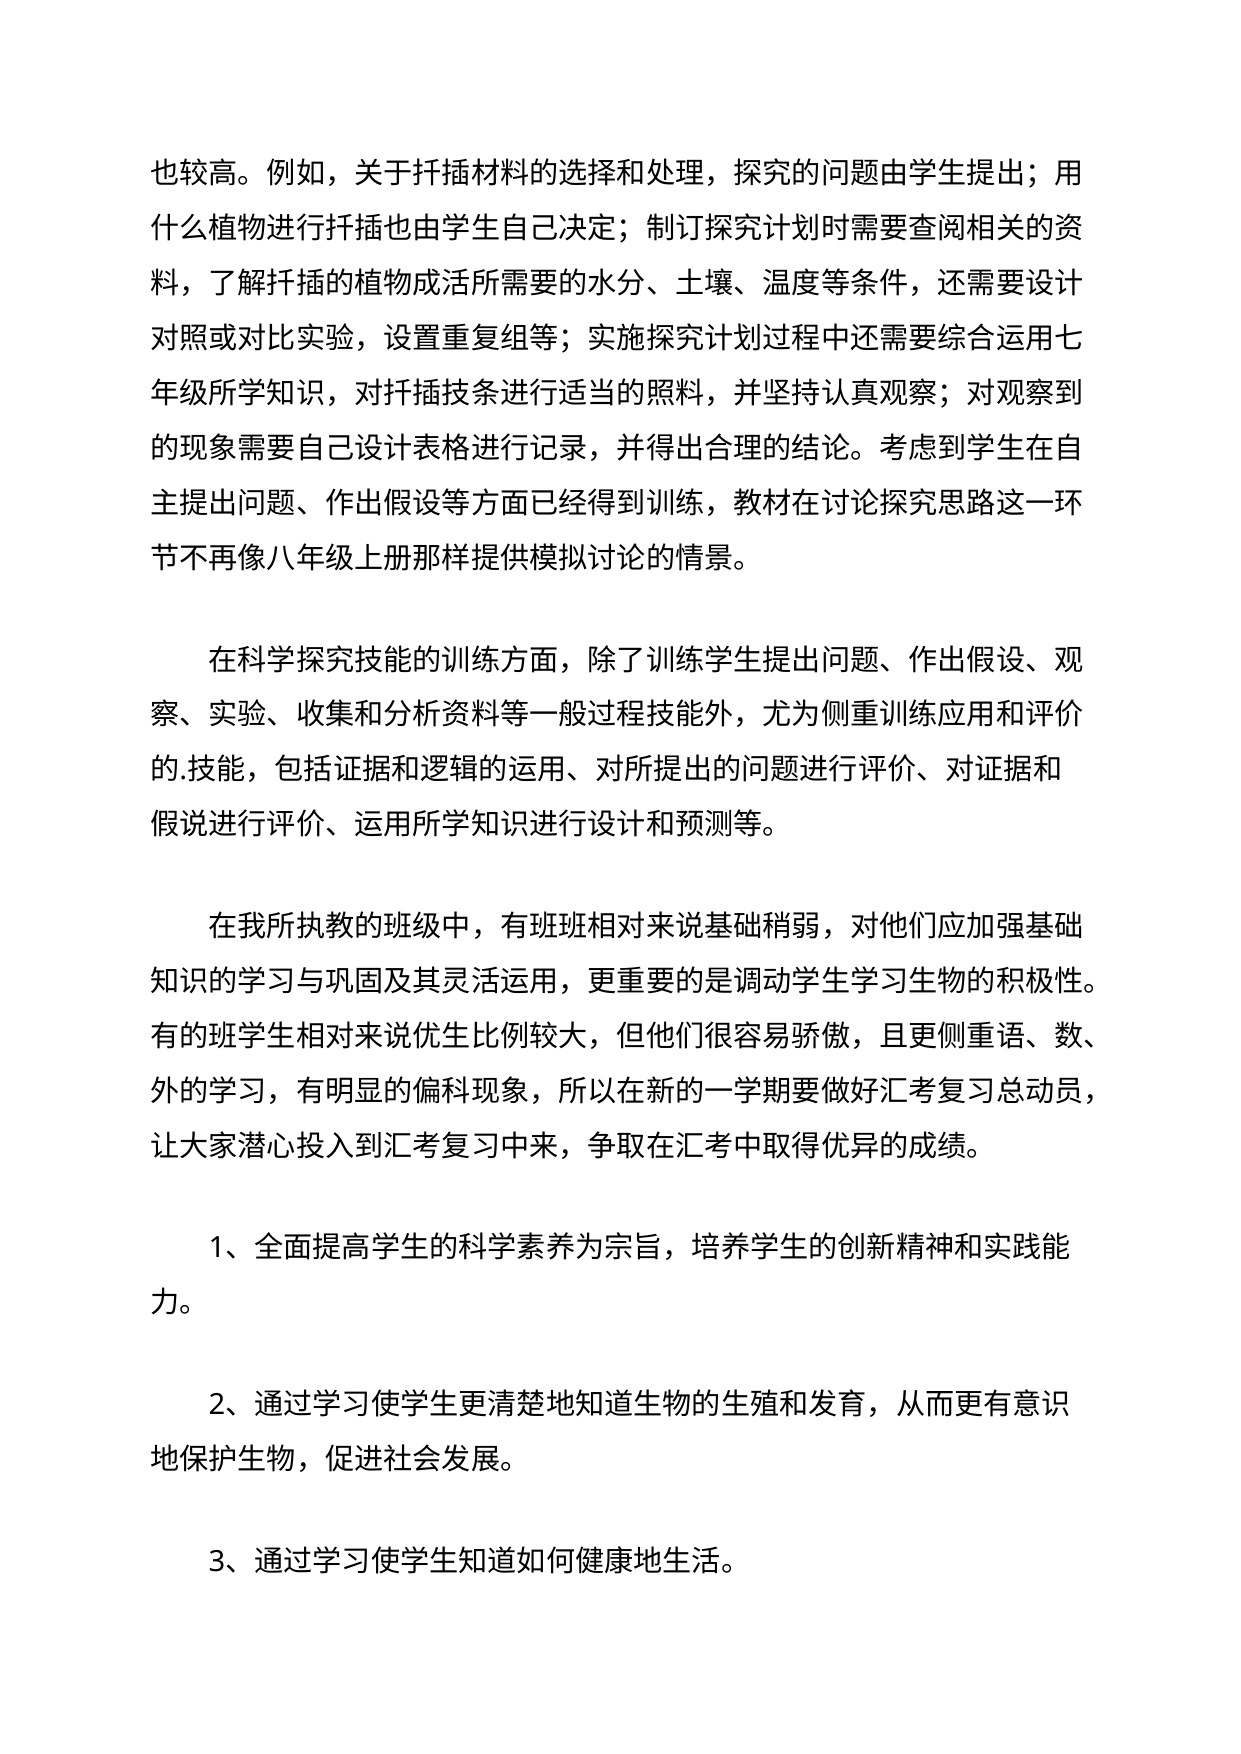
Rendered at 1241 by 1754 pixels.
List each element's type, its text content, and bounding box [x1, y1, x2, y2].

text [150, 150, 1090, 577]
text 2、通过学习使学生更清楚地知道生物的生殖和发育，从而更有意识地保护生物，促进社会发展。 [150, 1381, 1090, 1478]
text 在科学探究技能的训练方面，除了训练学生提出问题、作出假设、观察、实验、收集和分析资料等一般过程技能外，尤为侧重训练应用和评价的.技能，包括证据和逻辑的运用、对所提出的问题进行评价、对证据和假说进行评价、运用所学知识进行设计和预测等。 [150, 636, 1090, 843]
text 3、通过学习使学生知道如何健康地生活。 [150, 1537, 1090, 1580]
text 在我所执教的班级中，有班班相对来说基础稍弱，对他们应加强基础知识的学习与巩固及其灵活运用，更重要的是调动学生学习生物的积极性。有的班学生相对来说优生比例较大，但他们很容易骄傲，且更侧重语、数、外的学习，有明显的偏科现象，所以在新的一学期要做好汇考复习总动员，让大家潜心投入到汇考复习中来，争取在汇考中取得优异的成绩。 [150, 903, 1090, 1164]
text 1、全面提高学生的科学素养为宗旨，培养学生的创新精神和实践能力。 [150, 1224, 1090, 1321]
